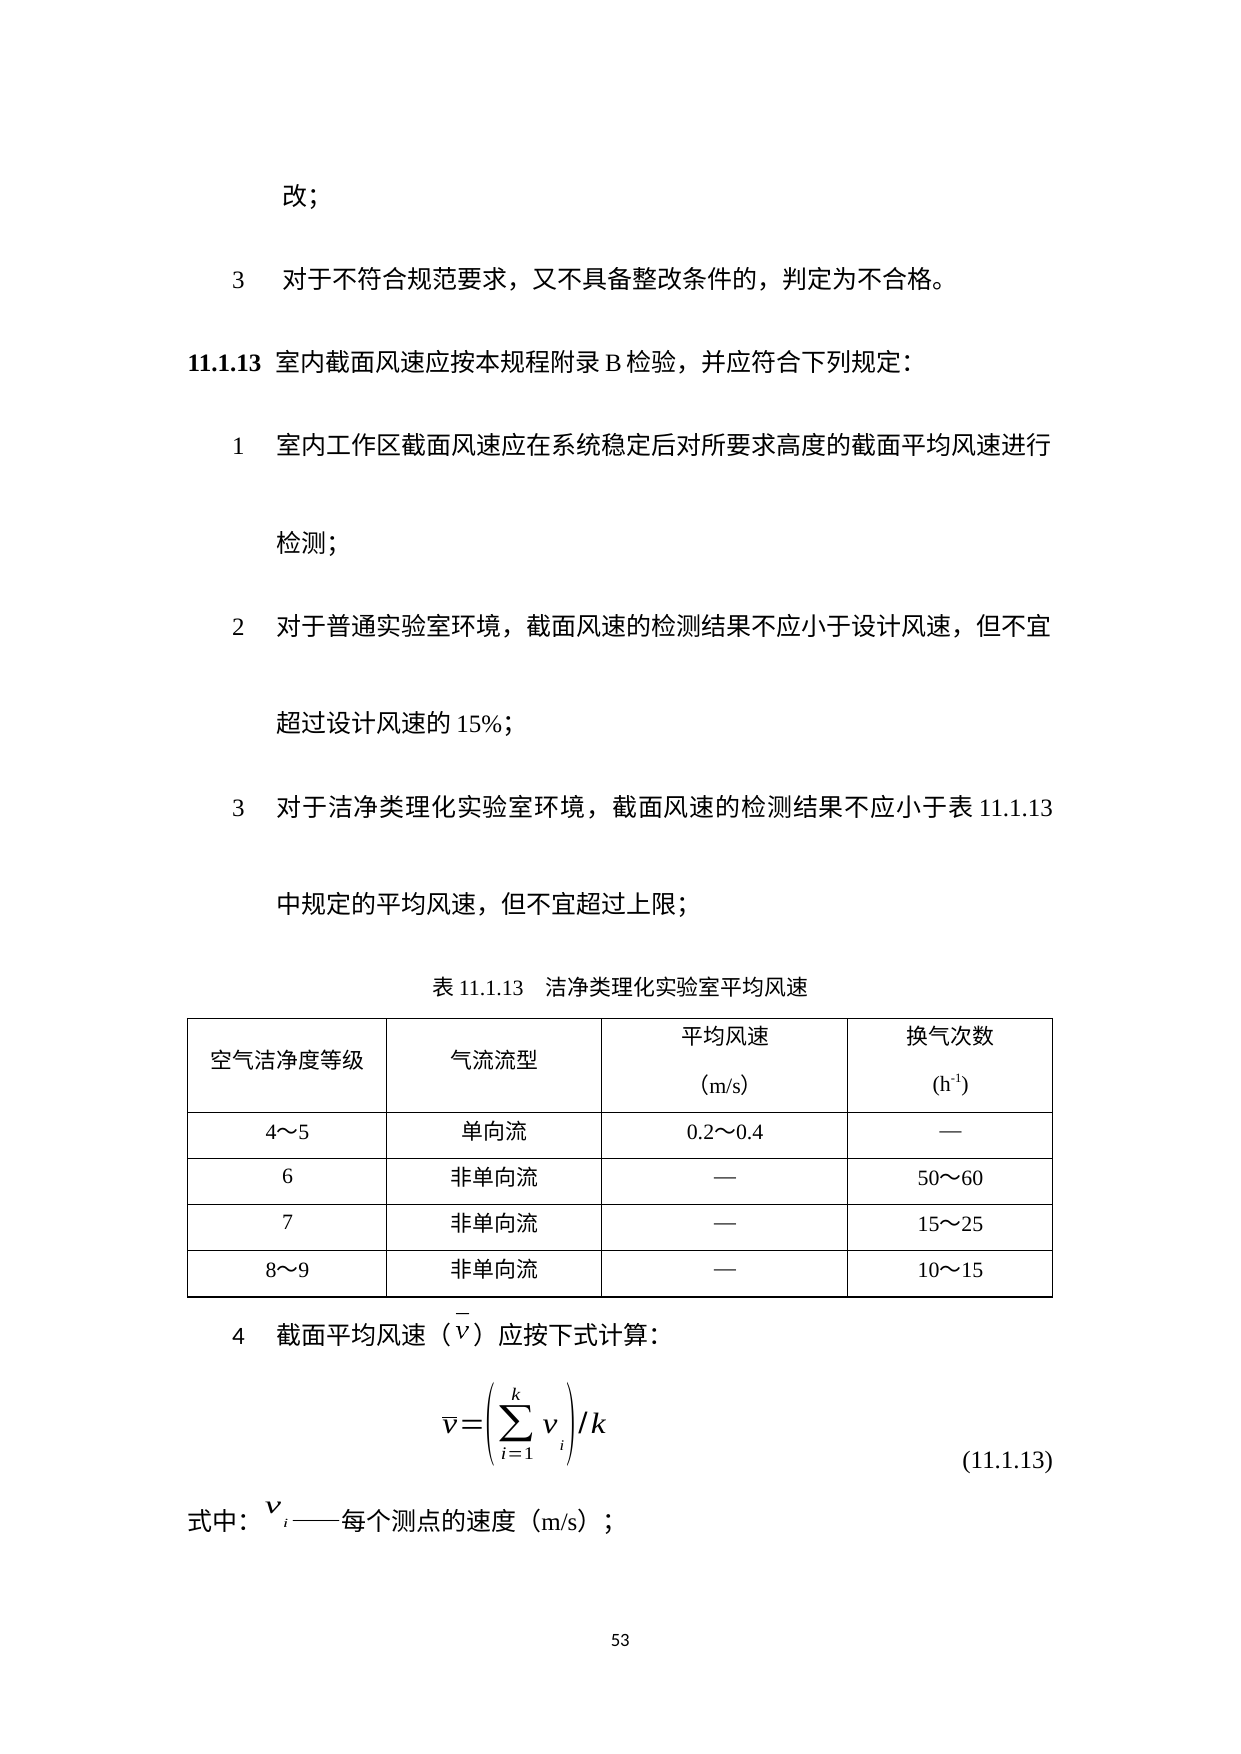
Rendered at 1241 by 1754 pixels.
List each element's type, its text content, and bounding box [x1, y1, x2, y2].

text (11.1.13) [277, 1381, 1053, 1473]
list 截面平均风速（）应按下式计算： [232, 1298, 1053, 1362]
list 对于普通实验室环境，截面风速的检测结果不应小于设计风速，但不宜超过设计风速的15%； [232, 592, 1053, 754]
table_cell — [602, 1159, 847, 1204]
table_cell 非单向流 [387, 1205, 601, 1250]
table_header 换气次数 (h-1) [848, 1019, 1052, 1112]
table_cell 非单向流 [387, 1159, 601, 1204]
table_cell — [602, 1205, 847, 1250]
list 对于洁净类理化实验室环境，截面风速的检测结果不应小于表11.1.13中规定的平均风速，但不宜超过上限； [232, 773, 1053, 935]
table_header 空气洁净度等级 [188, 1019, 386, 1112]
table_cell 10～15 [848, 1251, 1052, 1296]
table_header 气流流型 [387, 1019, 601, 1112]
table_cell 非单向流 [387, 1251, 601, 1296]
table_cell 4～5 [188, 1113, 386, 1158]
table_cell 7 [188, 1205, 386, 1250]
list 室内截面风速应按本规程附录B检验，并应符合下列规定： [187, 328, 1053, 393]
list 对于不符合规范要求，又不具备整改条件的，判定为不合格。 [232, 245, 1053, 310]
table_cell 0.2～0.4 [602, 1113, 847, 1158]
table_cell 单向流 [387, 1113, 601, 1158]
table_cell — [602, 1251, 847, 1296]
text 式中：——每个测点的速度（m/s）； [187, 1492, 1053, 1538]
table_header 平均风速 （m/s） [602, 1019, 847, 1112]
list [232, 162, 1053, 227]
table_cell 50～60 [848, 1159, 1052, 1204]
list 室内工作区截面风速应在系统稳定后对所要求高度的截面平均风速进行检测； [232, 411, 1053, 574]
table_cell 6 [188, 1159, 386, 1204]
text 表11.1.13 洁净类理化实验室平均风速 [187, 969, 1053, 1002]
table_cell — [848, 1113, 1052, 1158]
table_cell 15～25 [848, 1205, 1052, 1250]
table_cell 8～9 [188, 1251, 386, 1296]
